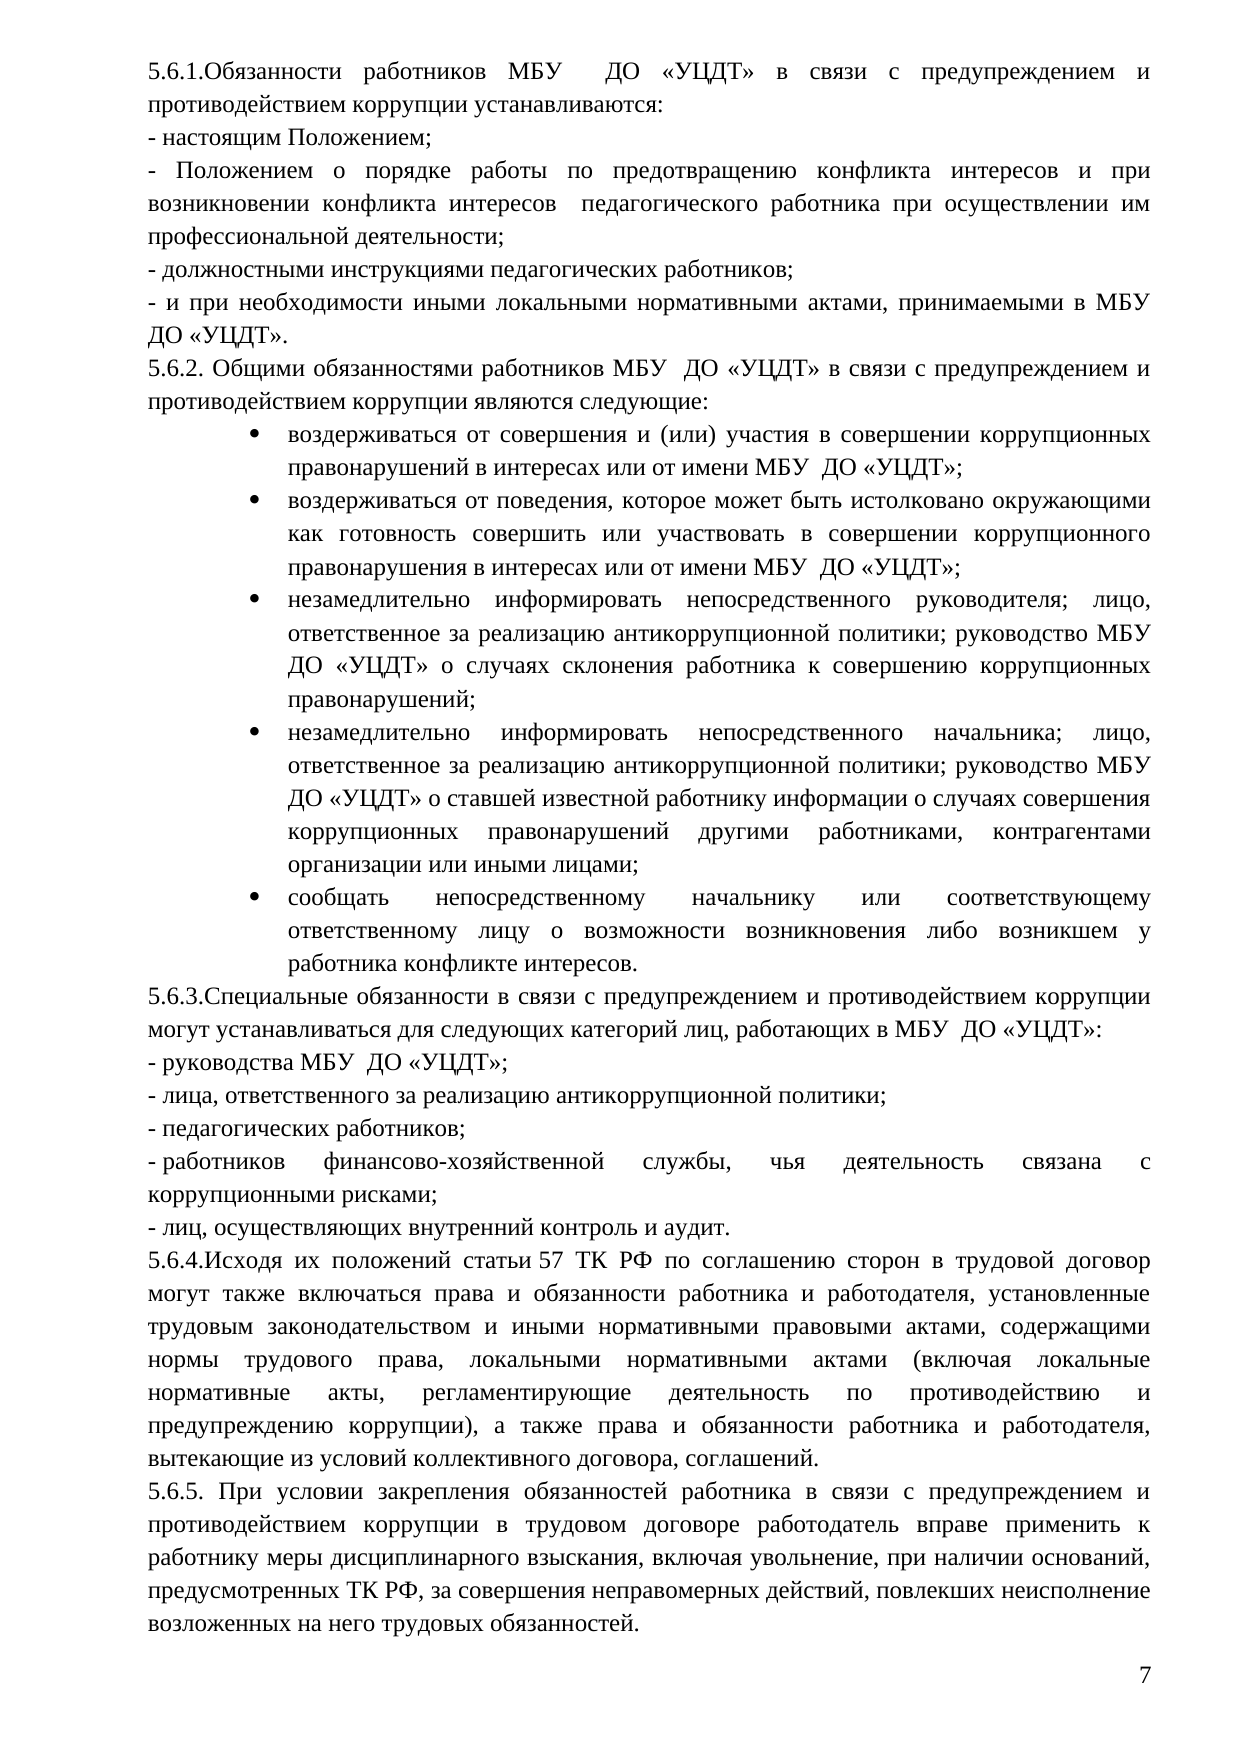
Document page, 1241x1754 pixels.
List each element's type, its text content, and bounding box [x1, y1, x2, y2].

text - лиц, осуществляющих внутренний контроль и аудит. [148, 1212, 1152, 1241]
list незамедлительно информировать непосредственного руководителя; лицо, ответственное за реализацию антикоррупционной политики; руководство МБУ ДО «УЦДТ» о случаях склонения работника к совершению коррупционных правонарушений; [250, 584, 1152, 712]
text - настоящим Положением; [148, 122, 1152, 151]
list сообщать непосредственному начальнику или соответствующему ответственному лицу о возможности возникновения либо возникшем у работника конфликте интересов. [250, 882, 1152, 977]
text 5.6.3.Специальные обязанности в связи с предупреждением и противодействием коррупции могут устанавливаться для следующих категорий лиц, работающих в МБУ ДО «УЦДТ»: [148, 981, 1152, 1043]
list незамедлительно информировать непосредственного начальника; лицо, ответственное за реализацию антикоррупционной политики; руководство МБУ ДО «УЦДТ» о ставшей известной работнику информации о случаях совершения коррупционных правонарушений другими работниками, контрагентами организации или иными лицами; [250, 717, 1152, 877]
text 5.6.1.Обязанности работников МБУ ДО «УЦДТ» в связи с предупреждением и противодействием коррупции устанавливаются: [148, 56, 1152, 118]
list воздерживаться от поведения, которое может быть истолковано окружающими как готовность совершить или участвовать в совершении коррупционного правонарушения в интересах или от имени МБУ ДО «УЦДТ»; [250, 486, 1152, 580]
list воздерживаться от совершения и (или) участия в совершении коррупционных правонарушений в интересах или от имени МБУ ДО «УЦДТ»; [250, 419, 1152, 481]
text - руководства МБУ ДО «УЦДТ»; [148, 1047, 1152, 1076]
text - лица, ответственного за реализацию антикоррупционной политики; [148, 1080, 1152, 1109]
text - Положением о порядке работы по предотвращению конфликта интересов и при возникновении конфликта интересов педагогического работника при осуществлении им профессиональной деятельности; [148, 155, 1152, 250]
text - и при необходимости иными локальными нормативными актами, принимаемыми в МБУ ДО «УЦДТ». [148, 287, 1152, 349]
text 5.6.2. Общими обязанностями работников МБУ ДО «УЦДТ» в связи с предупреждением и противодействием коррупции являются следующие: [148, 353, 1152, 415]
text 5.6.4.Исходя их положений статьи 57 ТК РФ по соглашению сторон в трудовой договор могут также включаться права и обязанности работника и работодателя, установленные трудовым законодательством и иными нормативными правовыми актами, содержащими нормы трудового права, локальными нормативными актами (включая локальные нормативные акты, регламентирующие деятельность по противодействию и предупреждению коррупции), а также права и обязанности работника и работодателя, вытекающие из условий коллективного договора, соглашений. [148, 1245, 1152, 1472]
text - работников финансово-хозяйственной службы, чья деятельность связана с коррупционными рисками; [148, 1146, 1152, 1208]
text 5.6.5. При условии закрепления обязанностей работника в связи с предупреждением и противодействием коррупции в трудовом договоре работодатель вправе применить к работнику меры дисциплинарного взыскания, включая увольнение, при наличии оснований, предусмотренных ТК РФ, за совершения неправомерных действий, повлекших неисполнение возложенных на него трудовых обязанностей. [148, 1476, 1152, 1637]
text - педагогических работников; [148, 1113, 1152, 1142]
text - должностными инструкциями педагогических работников; [148, 254, 1152, 283]
